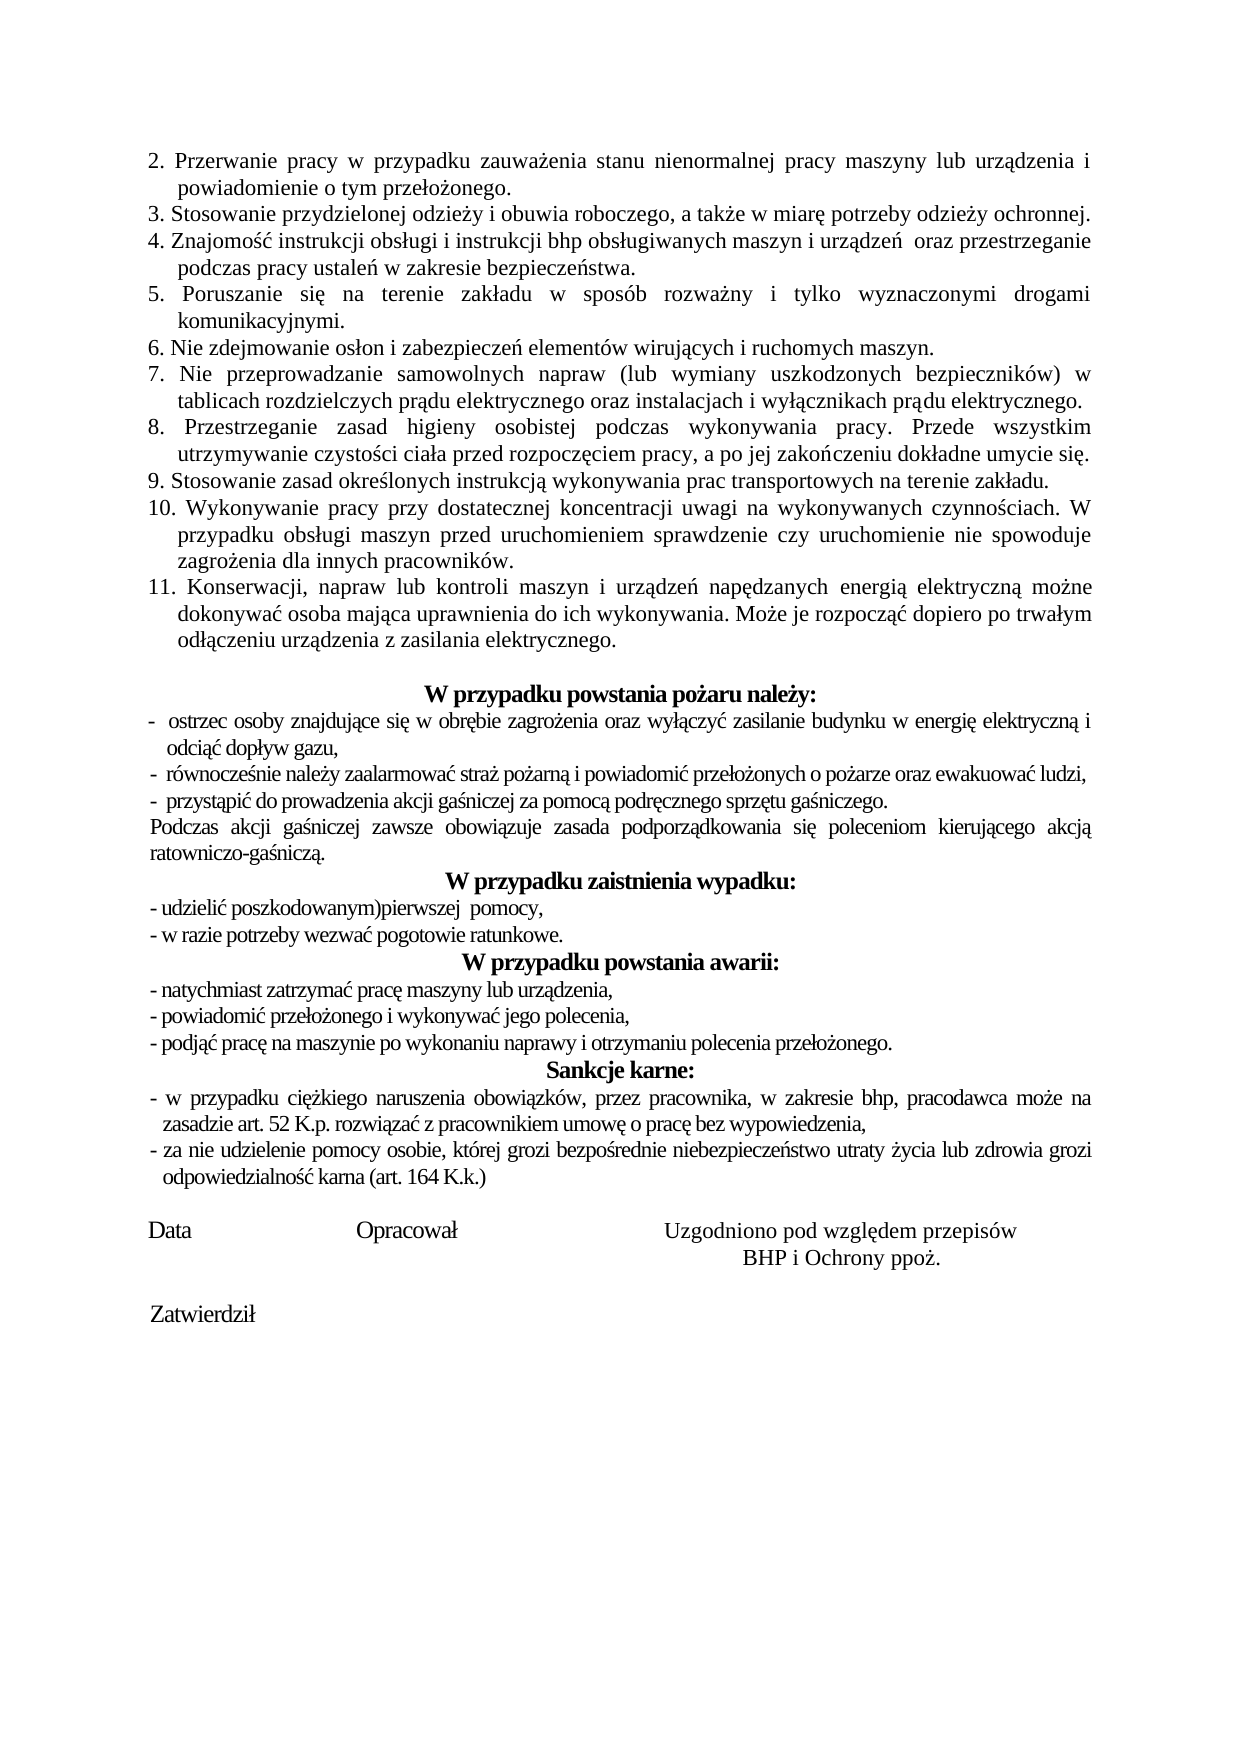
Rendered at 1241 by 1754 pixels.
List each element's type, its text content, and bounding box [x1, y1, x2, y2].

text 6. Nie zdejmowanie osłon i zabezpieczeń elementów wirujących i ruchomych maszyn. [148, 334, 1092, 360]
text Sankcje karne: [149, 1055, 1092, 1084]
text 4. Znajomość instrukcji obsługi i instrukcji bhp obsługiwanych maszyn i urządzeń oraz przestrzeganie podczas pracy ustaleń w zakresie bezpieczeństwa. [148, 227, 1092, 280]
text - w razie potrzeby wezwać pogotowie ratunkowe. [149, 921, 1092, 947]
text Data Opracował Uzgodniono pod względem przepisów [148, 1216, 1093, 1244]
text 2. Przerwanie pracy w przypadku zauważenia stanu nienormalnej pracy maszyny lub urządzenia i powiadomienie o tym przełożonego. [148, 148, 1092, 200]
text 3. Stosowanie przydzielonej odzieży i obuwia roboczego, a także w miarę potrzeby odzieży ochronnej. [148, 200, 1092, 227]
text 5. Poruszanie się na terenie zakładu w sposób rozważny i tylko wyznaczonymi drogami komunikacyjnymi. [148, 280, 1092, 333]
text - w przypadku ciężkiego naruszenia obowiązków, przez pracownika, w zakresie bhp, pracodawca może na zasadzie art. 52 K.p. rozwiązać z pracownikiem umowę o pracę bez wypowiedzenia, [149, 1084, 1092, 1136]
text 10. Wykonywanie pracy przy dostatecznej koncentracji uwagi na wykonywanych czynnościach. W przypadku obsługi maszyn przed uruchomieniem sprawdzenie czy uruchomienie nie spowoduje zagrożenia dla innych pracowników. [148, 494, 1092, 573]
text 7. Nie przeprowadzanie samowolnych napraw (lub wymiany uszkodzonych bezpieczników) w tablicach rozdzielczych prądu elektrycznego oraz instalacjach i wyłącznikach prądu elektrycznego. [148, 361, 1092, 413]
text Zatwierdził [149, 1299, 1092, 1328]
text - udzielić poszkodowanym)pierwszej pomocy, [149, 894, 1092, 921]
text - natychmiast zatrzymać pracę maszyny lub urządzenia, [149, 976, 1092, 1002]
text W przypadku powstania awarii: [149, 947, 1092, 976]
text W przypadku powstania pożaru należy: [149, 679, 1092, 708]
text - za nie udzielenie pomocy osobie, której grozi bezpośrednie niebezpieczeństwo utraty życia lub zdrowia grozi odpowiedzialność karna (art. 164 K.k.) [149, 1136, 1092, 1189]
text Podczas akcji gaśniczej zawsze obowiązuje zasada podporządkowania się poleceniom kierującego akcją ratowniczo-gaśniczą. [149, 813, 1092, 866]
text - ostrzec osoby znajdujące się w obrębie zagrożenia oraz wyłączyć zasilanie budynku w energię elektryczną i odciąć dopływ gazu, [148, 708, 1092, 760]
text 11. Konserwacji, napraw lub kontroli maszyn i urządzeń napędzanych energią elektryczną możne dokonywać osoba mająca uprawnienia do ich wykonywania. Może je rozpocząć dopiero po trwałym odłączeniu urządzenia z zasilania elektrycznego. [148, 573, 1092, 652]
text - równocześnie należy zaalarmować straż pożarną i powiadomić przełożonych o pożarze oraz ewakuować ludzi, [149, 760, 1092, 787]
text - przystąpić do prowadzenia akcji gaśniczej za pomocą podręcznego sprzętu gaśniczego. [149, 787, 1092, 813]
text - podjąć pracę na maszynie po wykonaniu naprawy i otrzymaniu polecenia przełożonego. [149, 1029, 1092, 1055]
text W przypadku zaistnienia wypadku: [149, 866, 1092, 894]
text 9. Stosowanie zasad określonych instrukcją wykonywania prac transportowych na terenie zakładu. [148, 467, 1092, 493]
text BHP i Ochrony ppoż. [148, 1244, 1093, 1271]
text - powiadomić przełożonego i wykonywać jego polecenia, [149, 1002, 1092, 1029]
text 8. Przestrzeganie zasad higieny osobistej podczas wykonywania pracy. Przede wszystkim utrzymywanie czystości ciała przed rozpoczęciem pracy, a po jej zakończeniu dokładne umycie się. [148, 413, 1092, 466]
